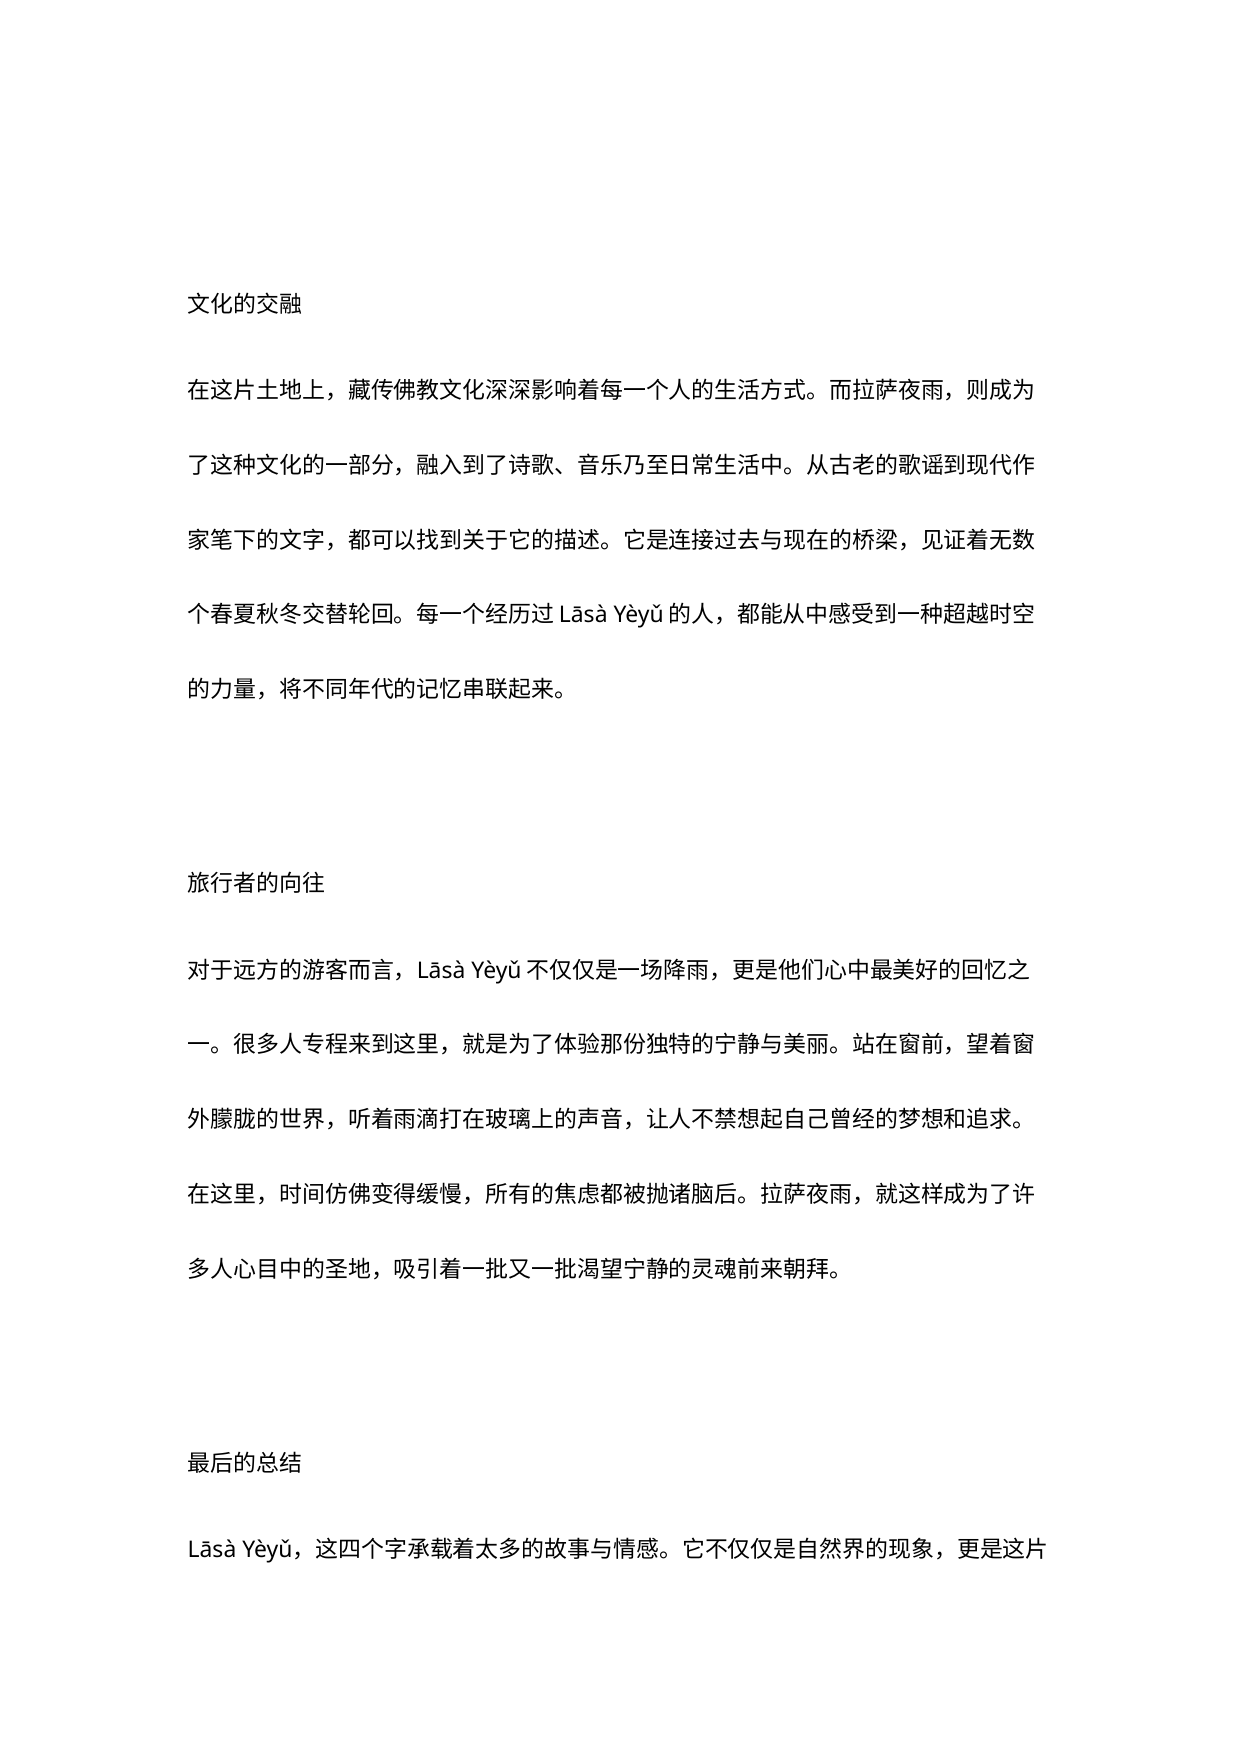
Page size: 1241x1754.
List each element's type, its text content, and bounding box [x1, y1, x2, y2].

text 在这片土地上，藏传佛教文化深深影响着每一个人的生活方式。而拉萨夜雨，则成为了这种文化的一部分，融入到了诗歌、音乐乃至日常生活中。从古老的歌谣到现代作家笔下的文字，都可以找到关于它的描述。它是连接过去与现在的桥梁，见证着无数个春夏秋冬交替轮回。每一个经历过Lāsà Yèyǔ的人，都能从中感受到一种超越时空的力量，将不同年代的记忆串联起来。 [187, 356, 1053, 720]
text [187, 1515, 1053, 1580]
text 对于远方的游客而言，Lāsà Yèyǔ不仅仅是一场降雨，更是他们心中最美好的回忆之一。很多人专程来到这里，就是为了体验那份独特的宁静与美丽。站在窗前，望着窗外朦胧的世界，听着雨滴打在玻璃上的声音，让人不禁想起自己曾经的梦想和追求。在这里，时间仿佛变得缓慢，所有的焦虑都被抛诸脑后。拉萨夜雨，就这样成为了许多人心目中的圣地，吸引着一批又一批渴望宁静的灵魂前来朝拜。 [187, 936, 1053, 1299]
text 文化的交融 [187, 270, 1053, 335]
text 旅行者的向往 [187, 849, 1053, 914]
text 最后的总结 [187, 1429, 1053, 1494]
